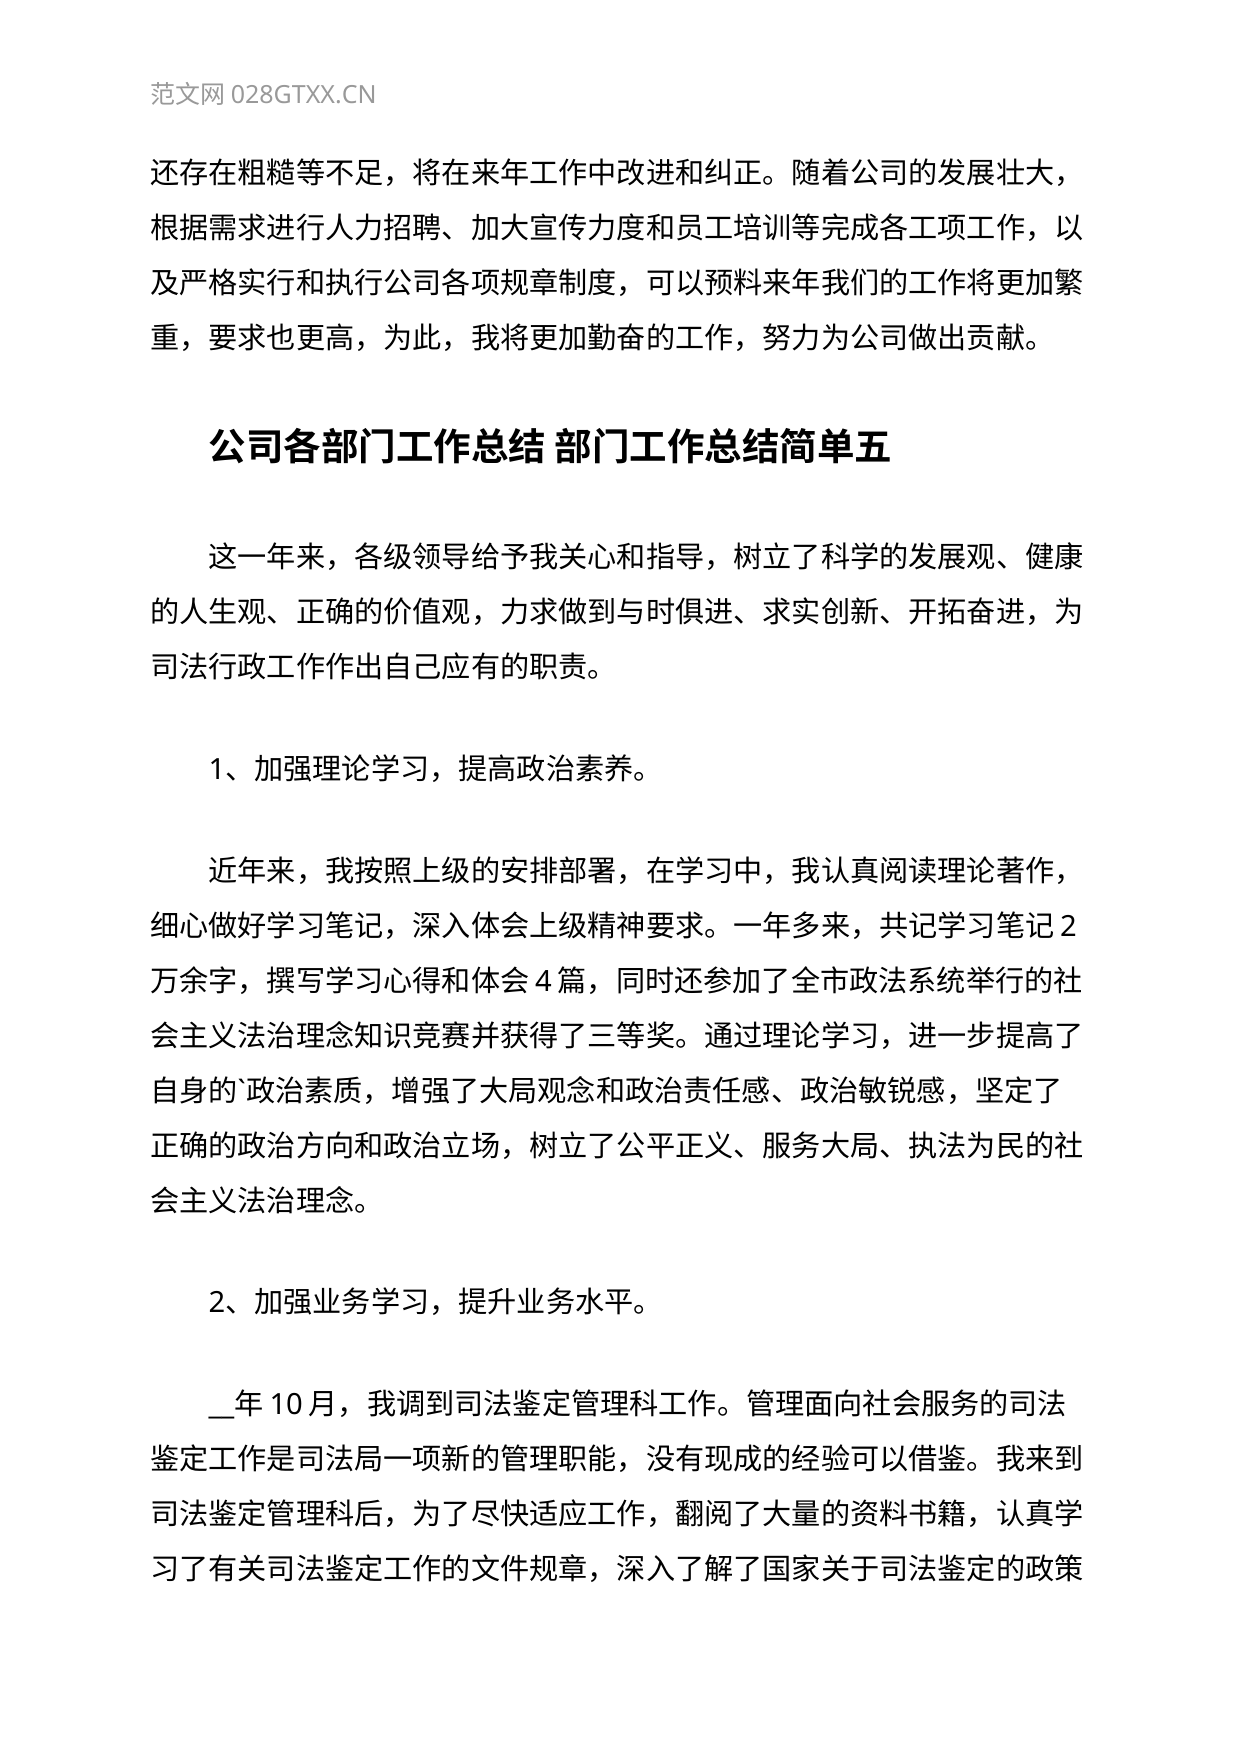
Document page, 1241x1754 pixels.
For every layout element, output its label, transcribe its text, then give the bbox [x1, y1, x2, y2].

text 公司各部门工作总结 部门工作总结简单五 [150, 416, 1090, 471]
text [150, 1381, 1090, 1588]
text 2、加强业务学习，提升业务水平。 [150, 1279, 1090, 1321]
text 1、加强理论学习，提高政治素养。 [150, 745, 1090, 788]
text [150, 150, 1090, 357]
text 这一年来，各级领导给予我关心和指导，树立了科学的发展观、健康的人生观、正确的价值观，力求做到与时俱进、求实创新、开拓奋进，为司法行政工作作出自己应有的职责。 [150, 534, 1090, 686]
text 近年来，我按照上级的安排部署，在学习中，我认真阅读理论著作，细心做好学习笔记，深入体会上级精神要求。一年多来，共记学习笔记2万余字，撰写学习心得和体会4篇，同时还参加了全市政法系统举行的社会主义法治理念知识竞赛并获得了三等奖。通过理论学习，进一步提高了自身的`政治素质，增强了大局观念和政治责任感、政治敏锐感，坚定了正确的政治方向和政治立场，树立了公平正义、服务大局、执法为民的社会主义法治理念。 [150, 847, 1090, 1219]
